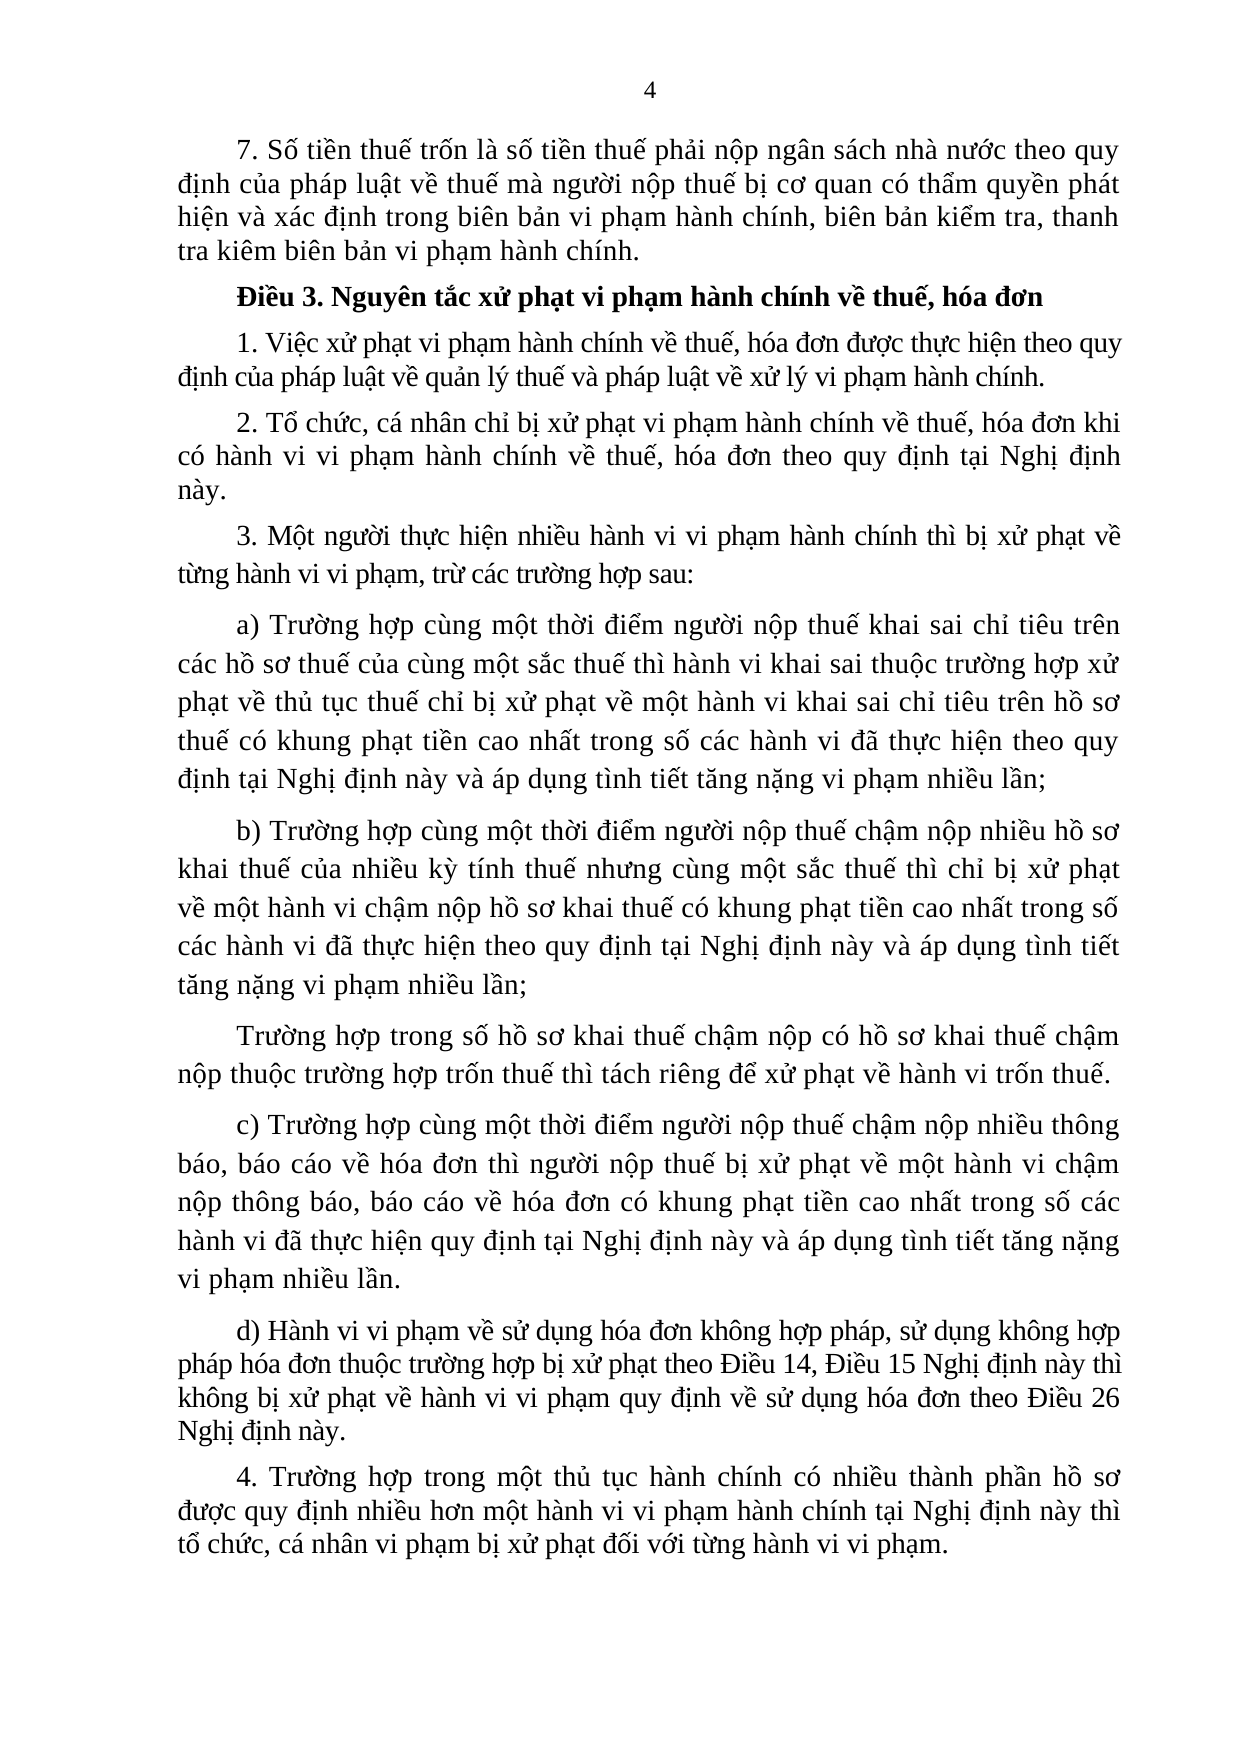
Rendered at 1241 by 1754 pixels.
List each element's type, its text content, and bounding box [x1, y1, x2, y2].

text c) Trường hợp cùng một thời điểm người nộp thuế chậm nộp nhiều thông báo, báo cáo về hóa đơn thì người nộp thuế bị xử phạt về một hành vi chậm nộp thông báo, báo cáo về hóa đơn có khung phạt tiền cao nhất trong số các hành vi đã thực hiện quy định tại Nghị định này và áp dụng tình tiết tăng nặng vi phạm nhiều lần. [177, 1107, 1122, 1295]
text Điều 3. Nguyên tắc xử phạt vi phạm hành chính về thuế, hóa đơn [177, 279, 1122, 313]
text 3. Một người thực hiện nhiều hành vi vi phạm hành chính thì bị xử phạt về từng hành vi vi phạm, trừ các trường hợp sau: [177, 518, 1122, 590]
text 7. Số tiền thuế trốn là số tiền thuế phải nộp ngân sách nhà nước theo quy định của pháp luật về thuế mà người nộp thuế bị cơ quan có thẩm quyền phát hiện và xác định trong biên bản vi phạm hành chính, biên bản kiểm tra, thanh tra kiêm biên bản vi phạm hành chính. [177, 132, 1122, 267]
text 2. Tổ chức, cá nhân chỉ bị xử phạt vi phạm hành chính về thuế, hóa đơn khi có hành vi vi phạm hành chính về thuế, hóa đơn theo quy định tại Nghị định này. [177, 405, 1122, 505]
text Trường hợp trong số hồ sơ khai thuế chậm nộp có hồ sơ khai thuế chậm nộp thuộc trường hợp trốn thuế thì tách riêng để xử phạt về hành vi trốn thuế. [177, 1018, 1122, 1090]
text b) Trường hợp cùng một thời điểm người nộp thuế chậm nộp nhiều hồ sơ khai thuế của nhiều kỳ tính thuế nhưng cùng một sắc thuế thì chỉ bị xử phạt về một hành vi chậm nộp hồ sơ khai thuế có khung phạt tiền cao nhất trong số các hành vi đã thực hiện theo quy định tại Nghị định này và áp dụng tình tiết tăng nặng vi phạm nhiều lần; [177, 813, 1122, 1000]
text 4. Trường hợp trong một thủ tục hành chính có nhiều thành phần hồ sơ được quy định nhiều hơn một hành vi vi phạm hành chính tại Nghị định này thì tổ chức, cá nhân vi phạm bị xử phạt đối với từng hành vi vi phạm. [177, 1459, 1122, 1560]
text d) Hành vi vi phạm về sử dụng hóa đơn không hợp pháp, sử dụng không hợp pháp hóa đơn thuộc trường hợp bị xử phạt theo Điều 14, Điều 15 Nghị định này thì không bị xử phạt về hành vi vi phạm quy định về sử dụng hóa đơn theo Điều 26 Nghị định này. [177, 1313, 1122, 1447]
text 1. Việc xử phạt vi phạm hành chính về thuế, hóa đơn được thực hiện theo quy định của pháp luật về quản lý thuế và pháp luật về xử lý vi phạm hành chính. [177, 325, 1122, 392]
text a) Trường hợp cùng một thời điểm người nộp thuế khai sai chỉ tiêu trên các hồ sơ thuế của cùng một sắc thuế thì hành vi khai sai thuộc trường hợp xử phạt về thủ tục thuế chỉ bị xử phạt về một hành vi khai sai chỉ tiêu trên hồ sơ thuế có khung phạt tiền cao nhất trong số các hành vi đã thực hiện theo quy định tại Nghị định này và áp dụng tình tiết tăng nặng vi phạm nhiều lần; [177, 607, 1122, 795]
